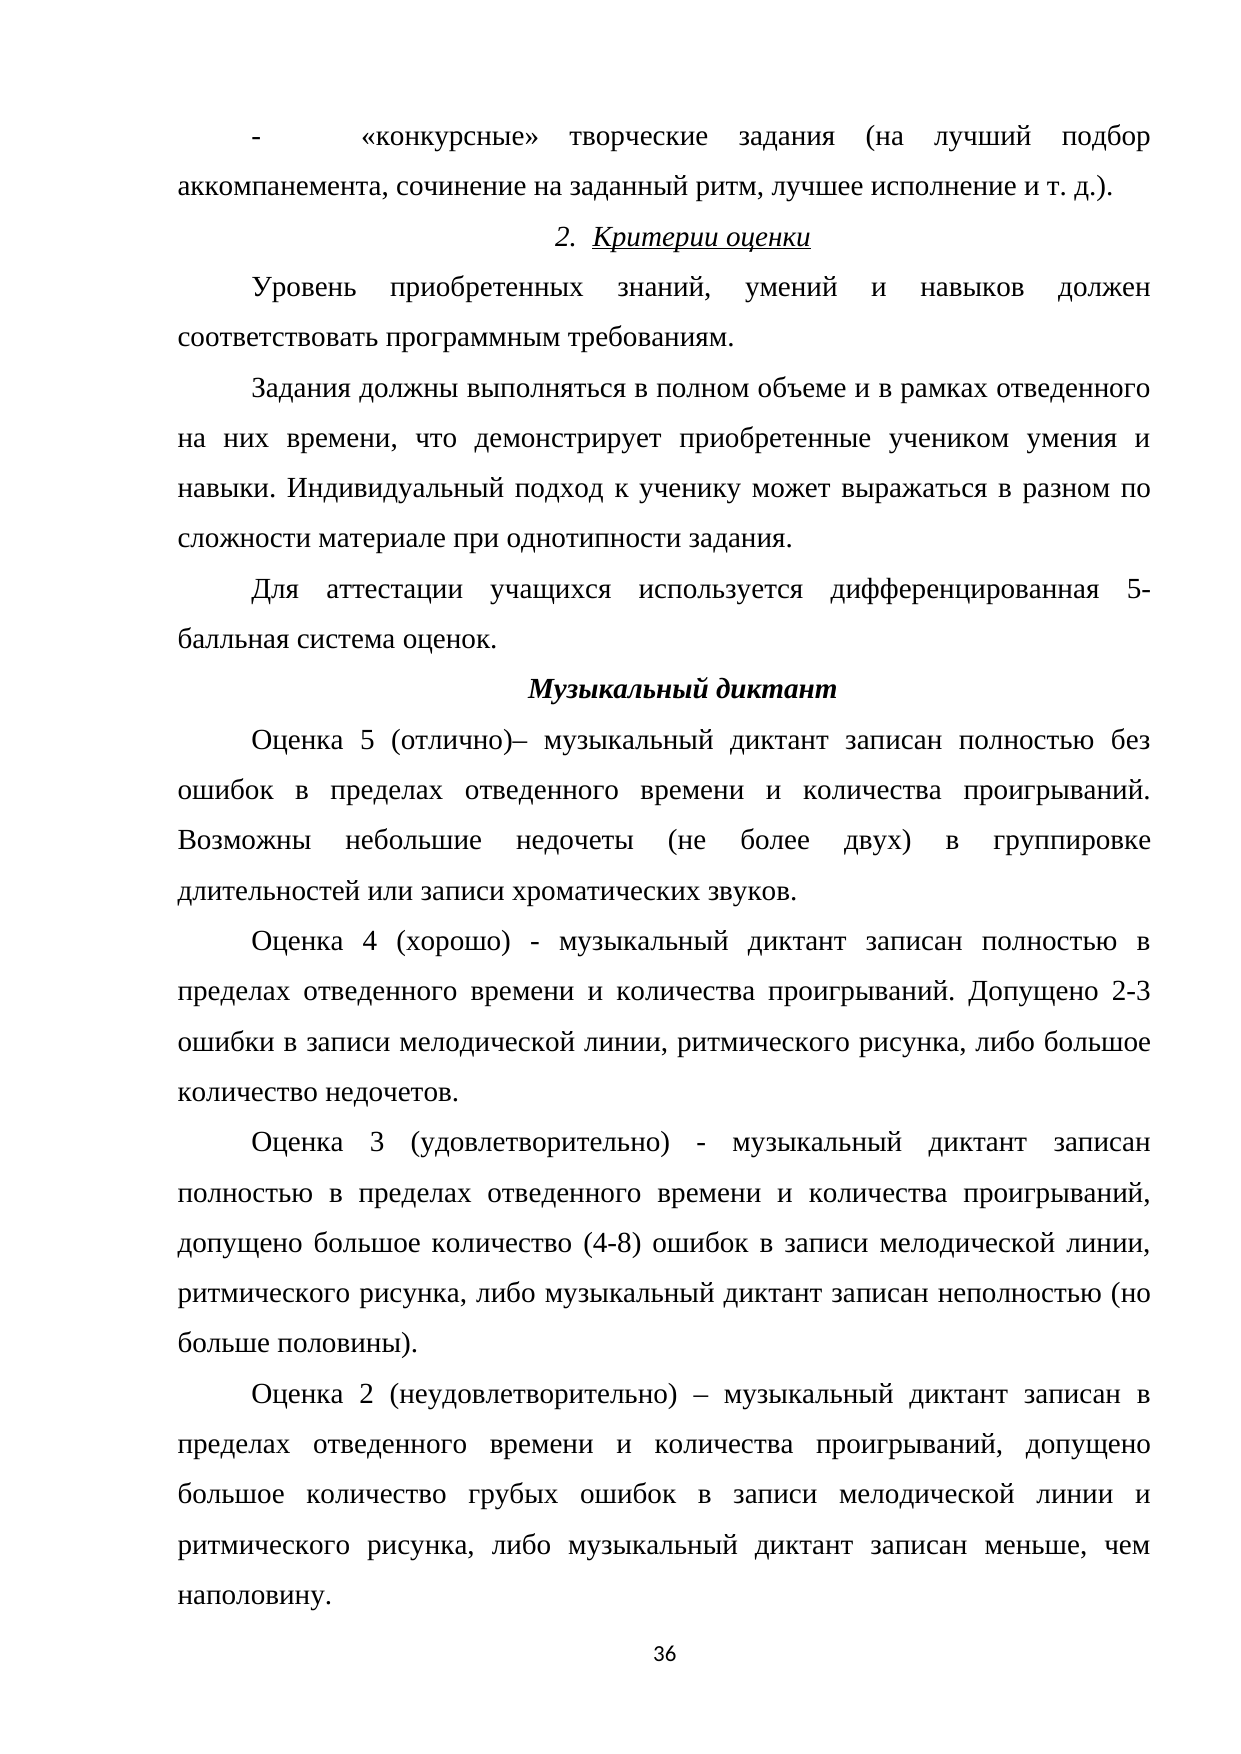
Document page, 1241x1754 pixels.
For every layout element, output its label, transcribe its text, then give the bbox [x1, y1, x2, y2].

list Оценка 5 (отлично)– музыкальный диктант записан полностью без ошибок в пределах отведенного времени и количества проигрываний. Возможны небольшие недочеты (не более двух) в группировке длительностей или записи хроматических звуков. [177, 722, 1152, 906]
list Уровень приобретенных знаний, умений и навыков должен соответствовать программным требованиям. [177, 269, 1152, 353]
list Для аттестации учащихся используется дифференцированная 5-балльная система оценок. [177, 571, 1152, 655]
list Музыкальный диктант [214, 672, 1152, 705]
list Оценка 2 (неудовлетворительно) – музыкальный диктант записан в пределах отведенного времени и количества проигрываний, допущено большое количество грубых ошибок в записи мелодической линии и ритмического рисунка, либо музыкальный диктант записан меньше, чем наполовину. [177, 1376, 1152, 1611]
list Оценка 4 (хорошо) - музыкальный диктант записан полностью в пределах отведенного времени и количества проигрываний. Допущено 2-3 ошибки в записи мелодической линии, ритмического рисунка, либо большое количество недочетов. [177, 923, 1152, 1108]
list Критерии оценки [214, 219, 1152, 252]
list Задания должны выполняться в полном объеме и в рамках отведенного на них времени, что демонстрирует приобретенные учеником умения и навыки. Индивидуальный подход к ученику может выражаться в разном по сложности материале при однотипности задания. [177, 370, 1152, 554]
list Оценка 3 (удовлетворительно) - музыкальный диктант записан полностью в пределах отведенного времени и количества проигрываний, допущено большое количество (4-8) ошибок в записи мелодической линии, ритмического рисунка, либо музыкальный диктант записан неполностью (но больше половины). [177, 1124, 1152, 1359]
list «конкурсные» творческие задания (на лучший подбор аккомпанемента, сочинение на заданный ритм, лучшее исполнение и т. д.). [177, 118, 1152, 202]
